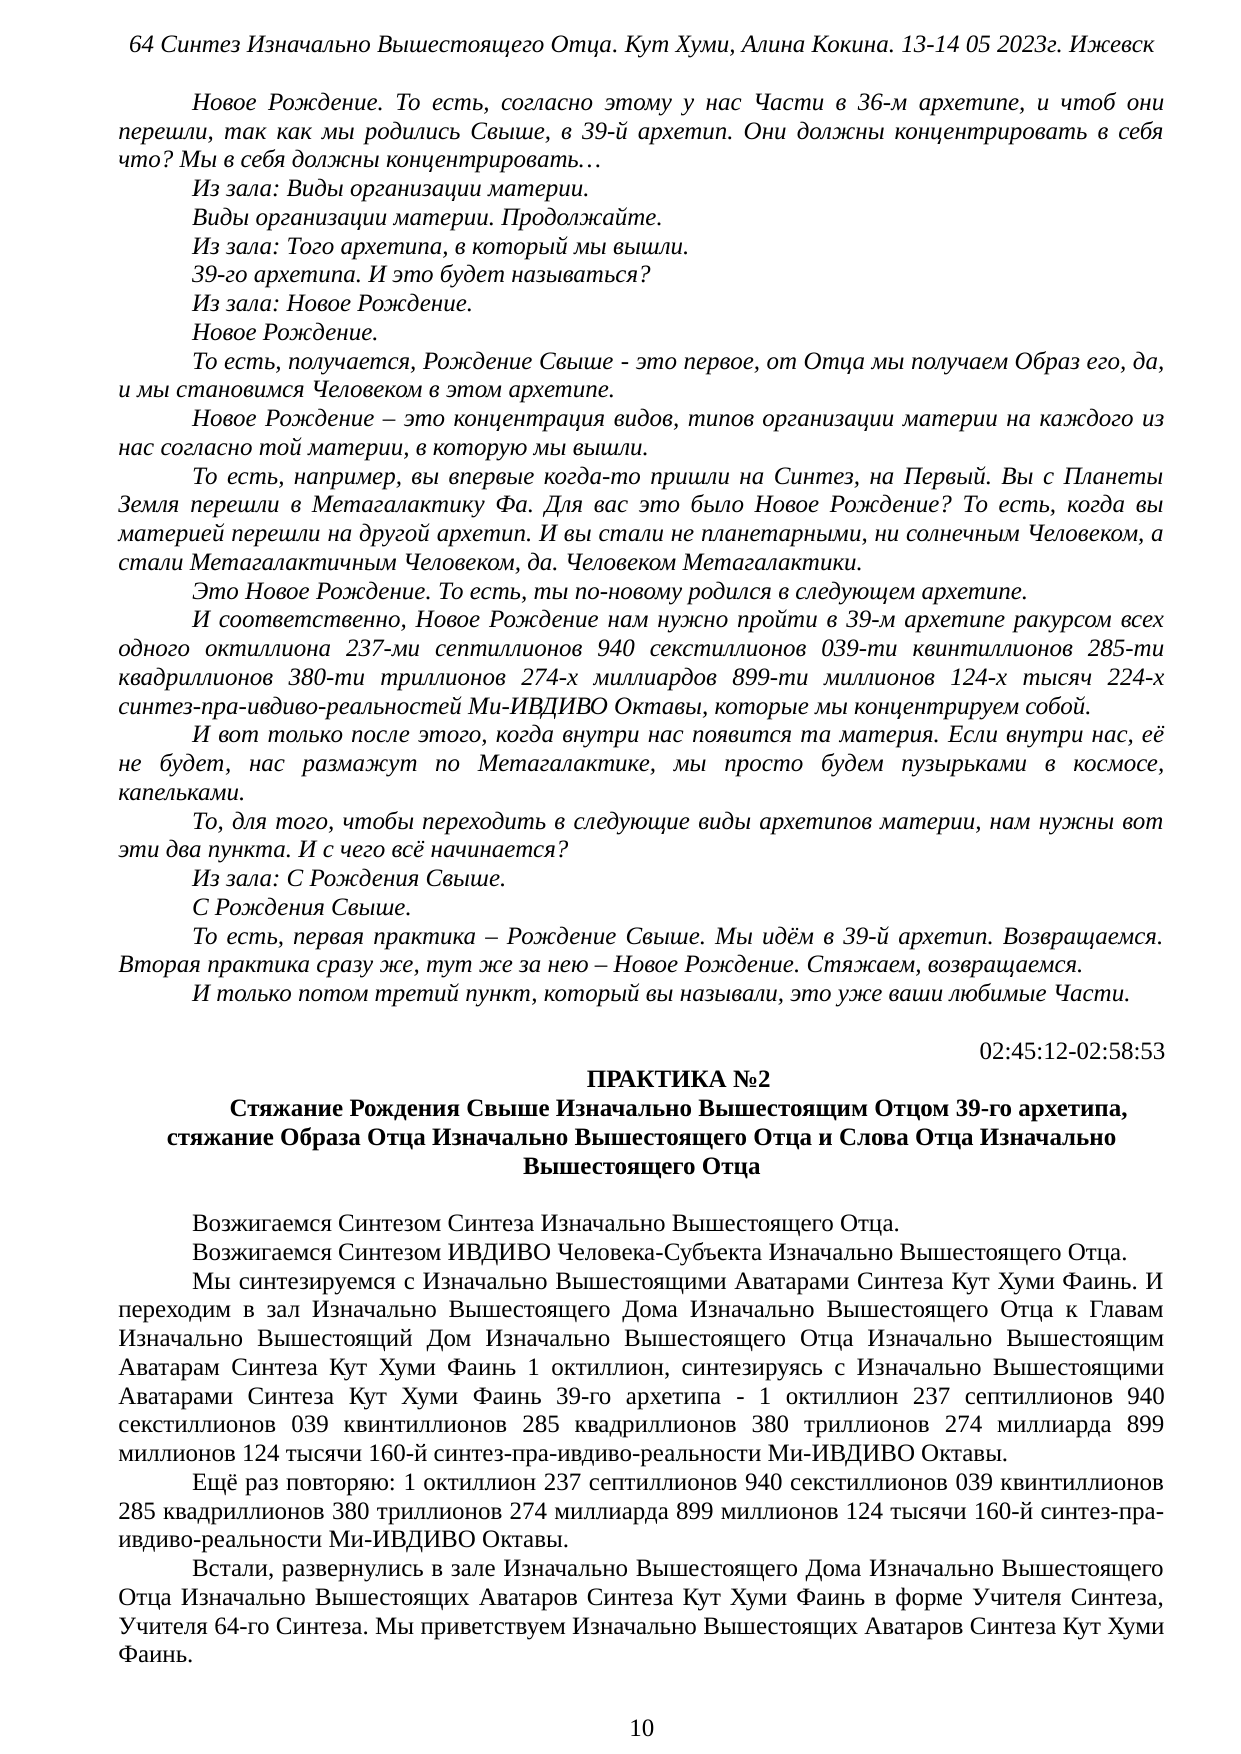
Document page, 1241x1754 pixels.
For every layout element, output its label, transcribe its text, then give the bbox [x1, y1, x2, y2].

text Новое Рождение. [118, 317, 1165, 346]
text Из зала: С Рождения Свыше. [118, 863, 1165, 892]
text Мы синтезируемся с Изначально Вышестоящими Аватарами Синтеза Кут Хуми Фаинь. И переходим в зал Изначально Вышестоящего Дома Изначально Вышестоящего Отца к Главам Изначально Вышестоящий Дом Изначально Вышестоящего Отца Изначально Вышестоящим Аватарам Синтеза Кут Хуми Фаинь 1 октиллион, синтезируясь с Изначально Вышестоящими Аватарами Синтеза Кут Хуми Фаинь 39-го архетипа - 1 октиллион 237 септиллионов 940 секстиллионов 039 квинтиллионов 285 квадриллионов 380 триллионов 274 миллиарда 899 миллионов 124 тысячи 160-й синтез-пра-ивдиво-реальности Ми-ИВДИВО Октавы. [118, 1266, 1165, 1467]
text И только потом третий пункт, который вы называли, это уже ваши любимые Части. [118, 978, 1165, 1007]
text 02:45:12-02:58:53 [118, 1036, 1165, 1064]
text Возжигаемся Синтезом Синтеза Изначально Вышестоящего Отца. [118, 1208, 1165, 1237]
text 39-го архетипа. И это будет называться? [118, 259, 1165, 288]
text Встали, развернулись в зале Изначально Вышестоящего Дома Изначально Вышестоящего Отца Изначально Вышестоящих Аватаров Синтеза Кут Хуми Фаинь в форме Учителя Синтеза, Учителя 64-го Синтеза. Мы приветствуем Изначально Вышестоящих Аватаров Синтеза Кут Хуми Фаинь. [118, 1553, 1165, 1668]
text Из зала: Виды организации материи. [118, 173, 1165, 202]
text Это Новое Рождение. То есть, ты по-новому родился в следующем архетипе. [118, 576, 1165, 604]
text То есть, получается, Рождение Свыше - это первое, от Отца мы получаем Образ его, да, и мы становимся Человеком в этом архетипе. [118, 346, 1165, 403]
text То есть, например, вы впервые когда-то пришли на Синтез, на Первый. Вы с Планеты Земля перешли в Метагалактику Фа. Для вас это было Новое Рождение? То есть, когда вы материей перешли на другой архетип. И вы стали не планетарными, ни солнечным Человеком, а стали Метагалактичным Человеком, да. Человеком Метагалактики. [118, 461, 1165, 576]
text Стяжание Рождения Свыше Изначально Вышестоящим Отцом 39-го архетипа, стяжание Образа Отца Изначально Вышестоящего Отца и Слова Отца Изначально Вышестоящего Отца [118, 1093, 1165, 1179]
text Новое Рождение – это концентрация видов, типов организации материи на каждого из нас согласно той материи, в которую мы вышли. [118, 403, 1165, 461]
text И вот только после этого, когда внутри нас появится та материя. Если внутри нас, её не будет, нас размажут по Метагалактике, мы просто будем пузырьками в космосе, капельками. [118, 719, 1165, 806]
text Виды организации материи. Продолжайте. [118, 202, 1165, 231]
text То есть, первая практика – Рождение Свыше. Мы идём в 39-й архетип. Возвращаемся. Вторая практика сразу же, тут же за нею – Новое Рождение. Стяжаем, возвращаемся. [118, 921, 1165, 978]
text И соответственно, Новое Рождение нам нужно пройти в 39-м архетипе ракурсом всех одного октиллиона 237-ми септиллионов 940 секстиллионов 039-ти квинтиллионов 285-ти квадриллионов 380-ти триллионов 274-х миллиардов 899-ти миллионов 124-х тысяч 224-х синтез-пра-ивдиво-реальностей Ми-ИВДИВО Октавы, которые мы концентрируем собой. [118, 604, 1165, 719]
text Ещё раз повторяю: 1 октиллион 237 септиллионов 940 секстиллионов 039 квинтиллионов 285 квадриллионов 380 триллионов 274 миллиарда 899 миллионов 124 тысячи 160-й синтез-пра-ивдиво-реальности Ми-ИВДИВО Октавы. [118, 1467, 1165, 1553]
text То, для того, чтобы переходить в следующие виды архетипов материи, нам нужны вот эти два пункта. И с чего всё начинается? [118, 806, 1165, 863]
text Новое Рождение. То есть, согласно этому у нас Части в 36-м архетипе, и чтоб они перешли, так как мы родились Свыше, в 39-й архетип. Они должны концентрировать в себя что? Мы в себя должны концентрировать… [118, 87, 1165, 173]
text Из зала: Того архетипа, в который мы вышли. [118, 231, 1165, 259]
text ПРАКТИКА №2 [118, 1064, 1165, 1093]
text С Рождения Свыше. [118, 892, 1165, 921]
text Из зала: Новое Рождение. [118, 288, 1165, 317]
text Возжигаемся Синтезом ИВДИВО Человека-Субъекта Изначально Вышестоящего Отца. [118, 1237, 1165, 1266]
